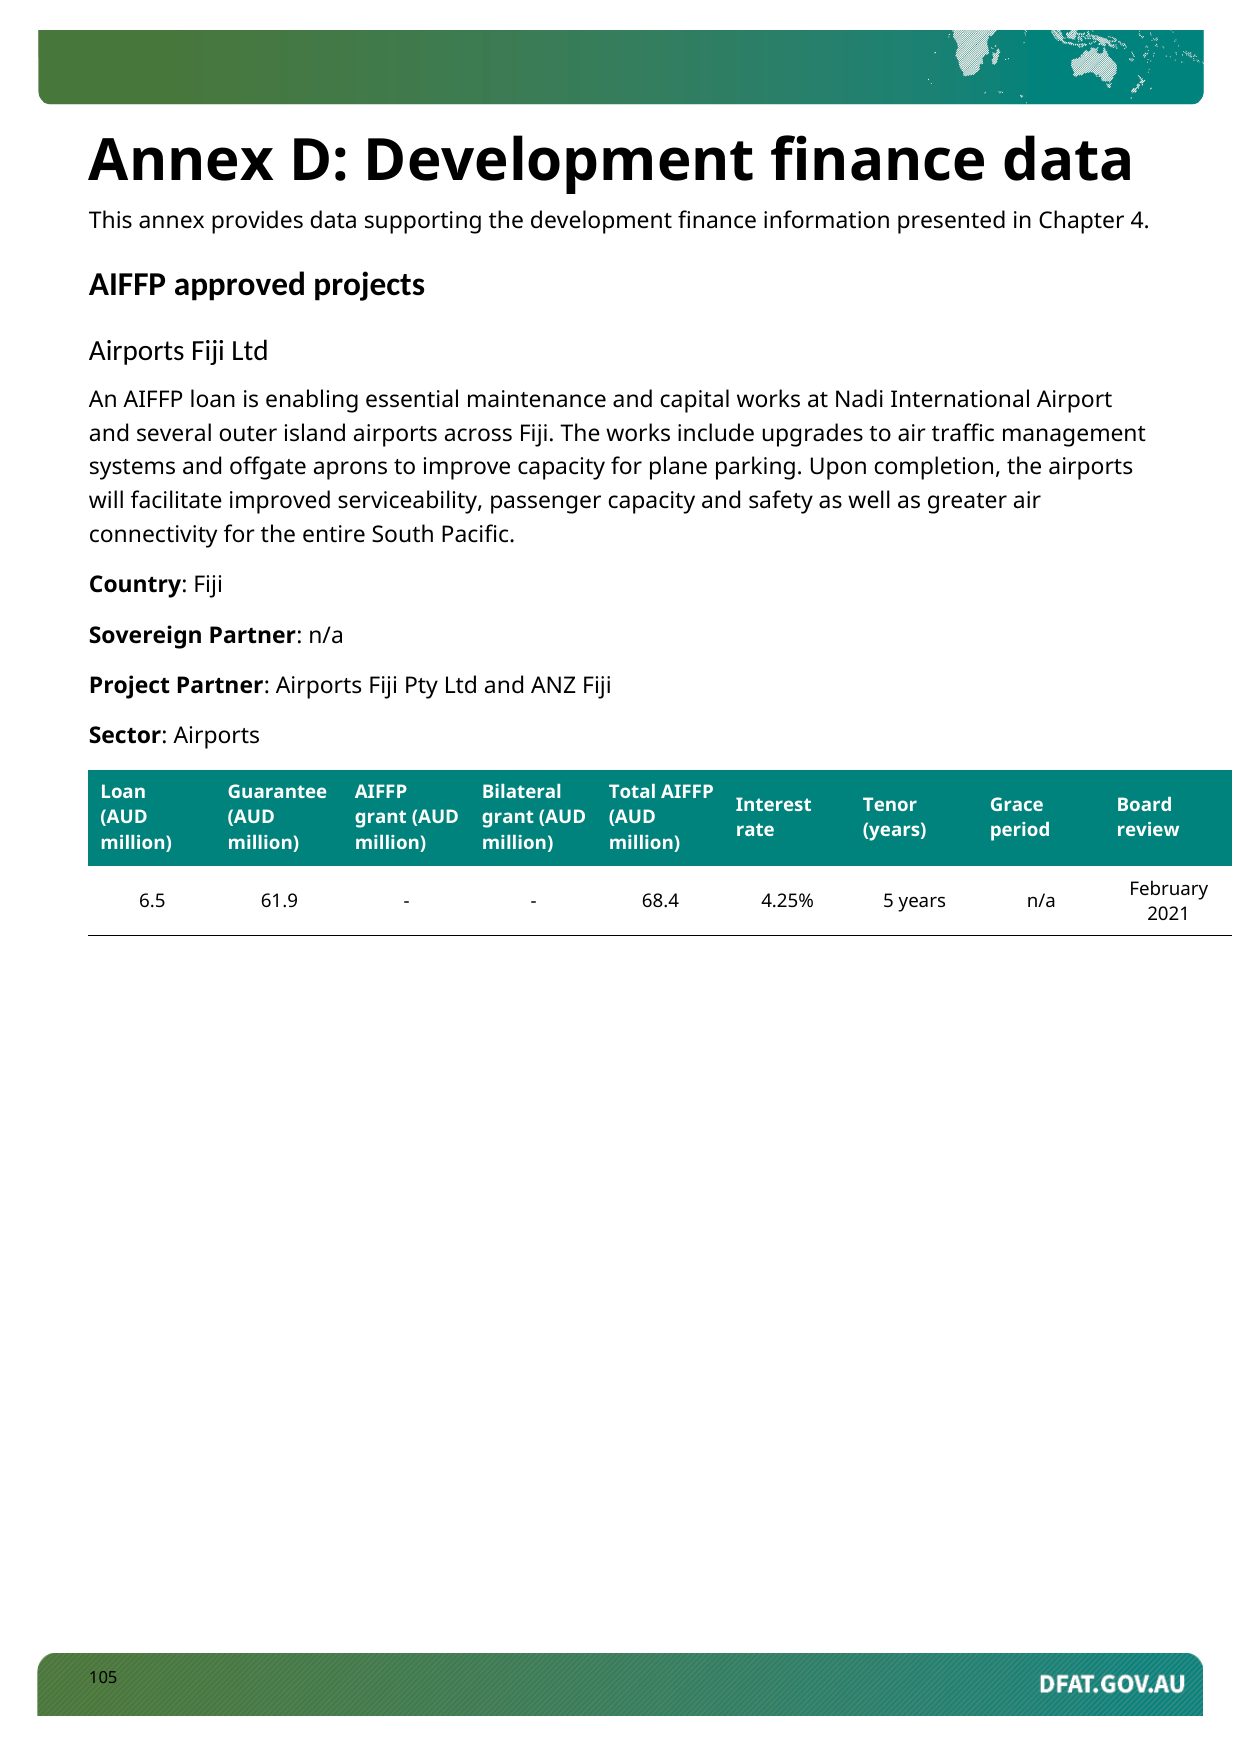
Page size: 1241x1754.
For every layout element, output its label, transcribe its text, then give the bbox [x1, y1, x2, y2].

text Sector: Airports [89, 719, 1152, 751]
table_header Tenor (years) [851, 770, 978, 866]
table_cell February 2021 [1105, 866, 1232, 934]
table_cell 61.9 [216, 866, 343, 934]
subtitle AIFFP approved projects [89, 263, 1152, 303]
text This annex provides data supporting the development finance information presented in Chapter 4. [89, 204, 1152, 235]
table_cell 6.5 [88, 866, 216, 934]
picture [0, 0, 1241, 135]
table_header AIFFP grant (AUD million) [343, 770, 470, 866]
table_cell 68.4 [597, 866, 724, 934]
table_cell 4.25% [724, 866, 851, 934]
table_cell 5 years [851, 866, 978, 934]
text An AIFFP loan is enabling essential maintenance and capital works at Nadi International Airport and several outer island airports across Fiji. The works include upgrades to air traffic management systems and offgate aprons to improve capacity for plane parking. Upon completion, the airports will facilitate improved serviceability, passenger capacity and safety as well as greater air connectivity for the entire South Pacific. [89, 383, 1152, 549]
subtitle Annex D: Development finance data [89, 118, 1152, 198]
subtitle Airports Fiji Ltd [89, 332, 1152, 367]
table_header Total AIFFP (AUD million) [597, 770, 724, 866]
text Country: Fiji [89, 568, 1152, 599]
table_cell - [470, 866, 597, 934]
table_cell - [343, 866, 470, 934]
table_header Grace period [978, 770, 1105, 866]
table_cell n/a [978, 866, 1105, 934]
table_header Loan (AUD million) [88, 770, 216, 866]
table_header Board review [1105, 770, 1232, 866]
table_header Guarantee (AUD million) [216, 770, 343, 866]
picture [37, 1653, 1203, 1716]
table_header Interest rate [724, 770, 851, 866]
text Project Partner: Airports Fiji Pty Ltd and ANZ Fiji [89, 669, 1152, 700]
text Sovereign Partner: n/a [89, 618, 1152, 650]
table_header Bilateral grant (AUD million) [470, 770, 597, 866]
